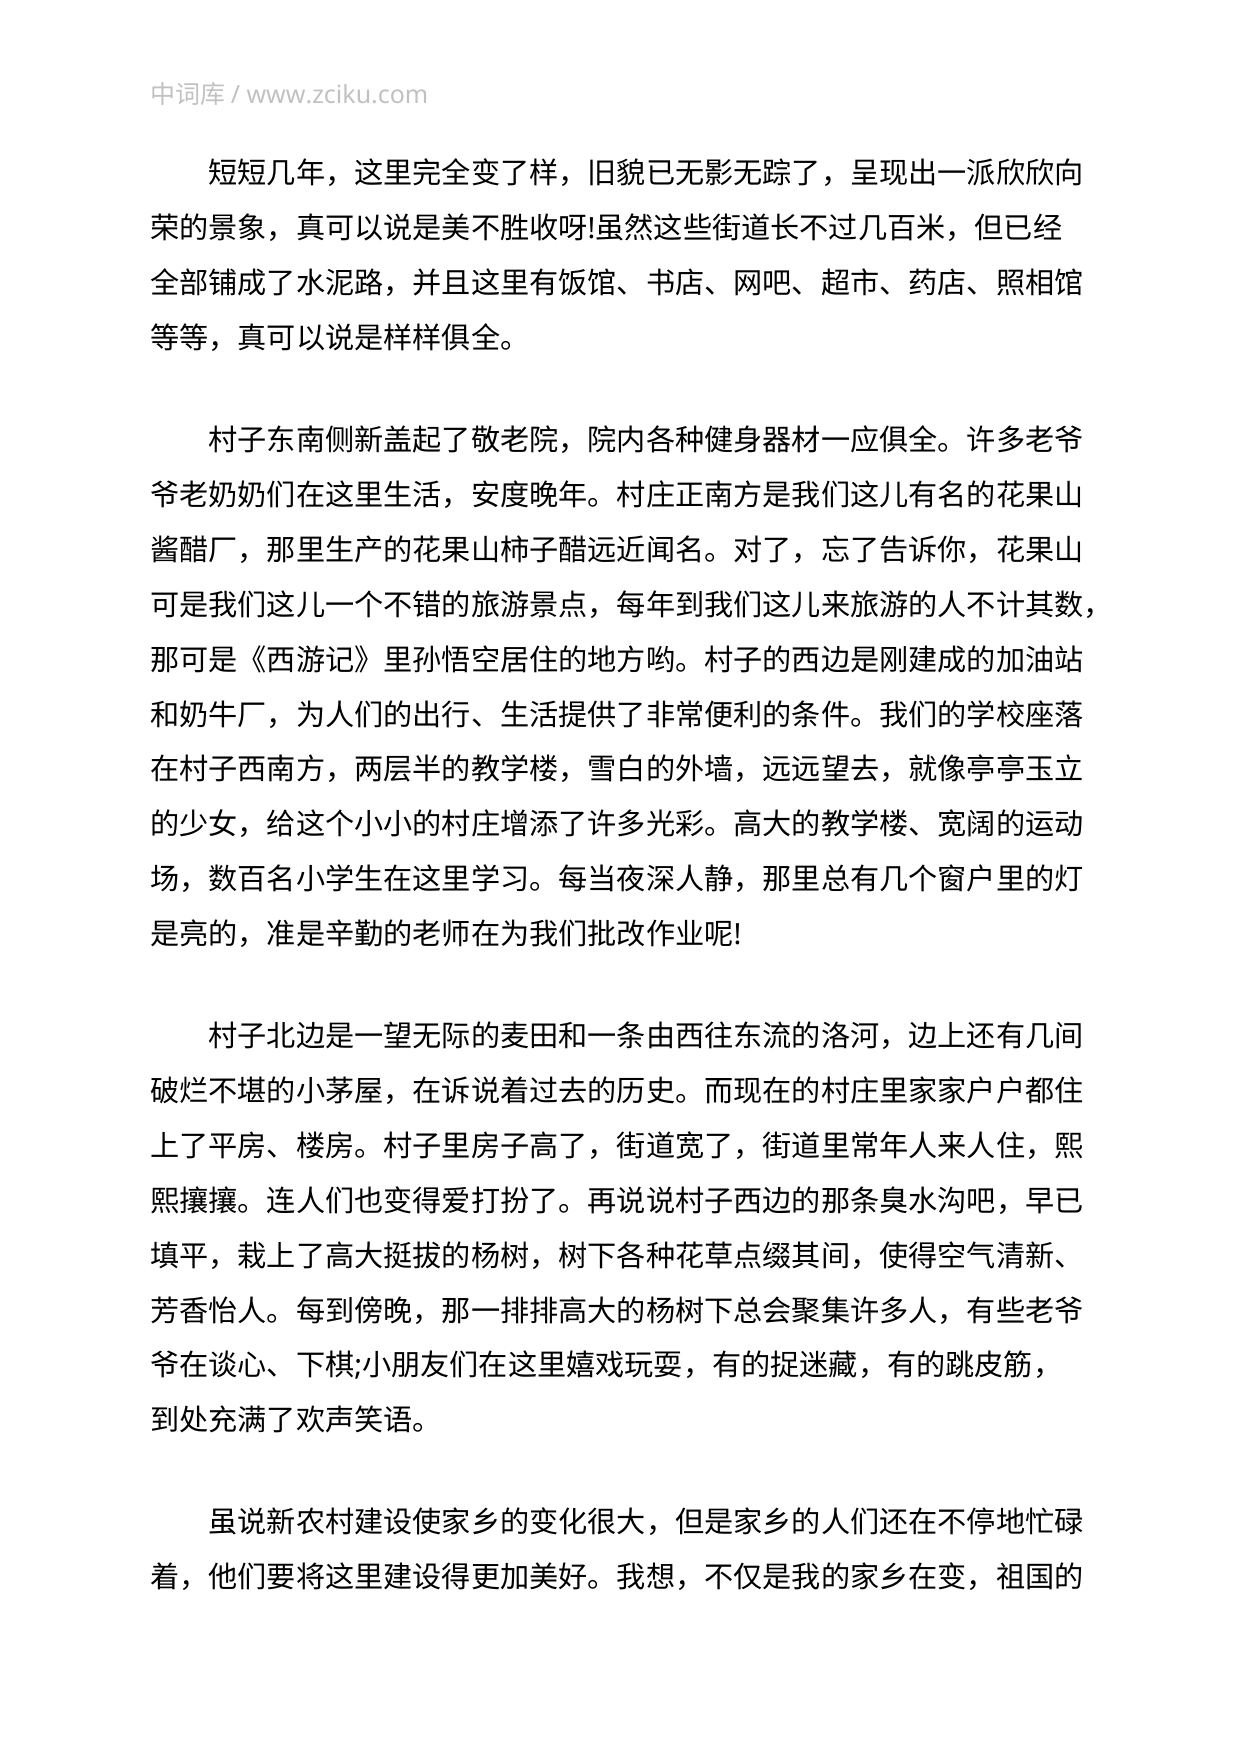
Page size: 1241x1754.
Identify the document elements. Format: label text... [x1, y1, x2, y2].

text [150, 1499, 1090, 1596]
text 短短几年，这里完全变了样，旧貌已无影无踪了，呈现出一派欣欣向荣的景象，真可以说是美不胜收呀!虽然这些街道长不过几百米，但已经全部铺成了水泥路，并且这里有饭馆、书店、网吧、超市、药店、照相馆等等，真可以说是样样俱全。 [150, 150, 1090, 357]
text 村子北边是一望无际的麦田和一条由西往东流的洛河，边上还有几间破烂不堪的小茅屋，在诉说着过去的历史。而现在的村庄里家家户户都住上了平房、楼房。村子里房子高了，街道宽了，街道里常年人来人住，熙熙攘攘。连人们也变得爱打扮了。再说说村子西边的那条臭水沟吧，早已填平，栽上了高大挺拔的杨树，树下各种花草点缀其间，使得空气清新、芳香怡人。每到傍晚，那一排排高大的杨树下总会聚集许多人，有些老爷爷在谈心、下棋;小朋友们在这里嬉戏玩耍，有的捉迷藏，有的跳皮筋，到处充满了欢声笑语。 [150, 1013, 1090, 1439]
text 村子东南侧新盖起了敬老院，院内各种健身器材一应俱全。许多老爷爷老奶奶们在这里生活，安度晚年。村庄正南方是我们这儿有名的花果山酱醋厂，那里生产的花果山柿子醋远近闻名。对了，忘了告诉你，花果山可是我们这儿一个不错的旅游景点，每年到我们这儿来旅游的人不计其数，那可是《西游记》里孙悟空居住的地方哟。村子的西边是刚建成的加油站和奶牛厂，为人们的出行、生活提供了非常便利的条件。我们的学校座落在村子西南方，两层半的教学楼，雪白的外墙，远远望去，就像亭亭玉立的少女，给这个小小的村庄增添了许多光彩。高大的教学楼、宽阔的运动场，数百名小学生在这里学习。每当夜深人静，那里总有几个窗户里的灯是亮的，准是辛勤的老师在为我们批改作业呢! [150, 417, 1090, 953]
